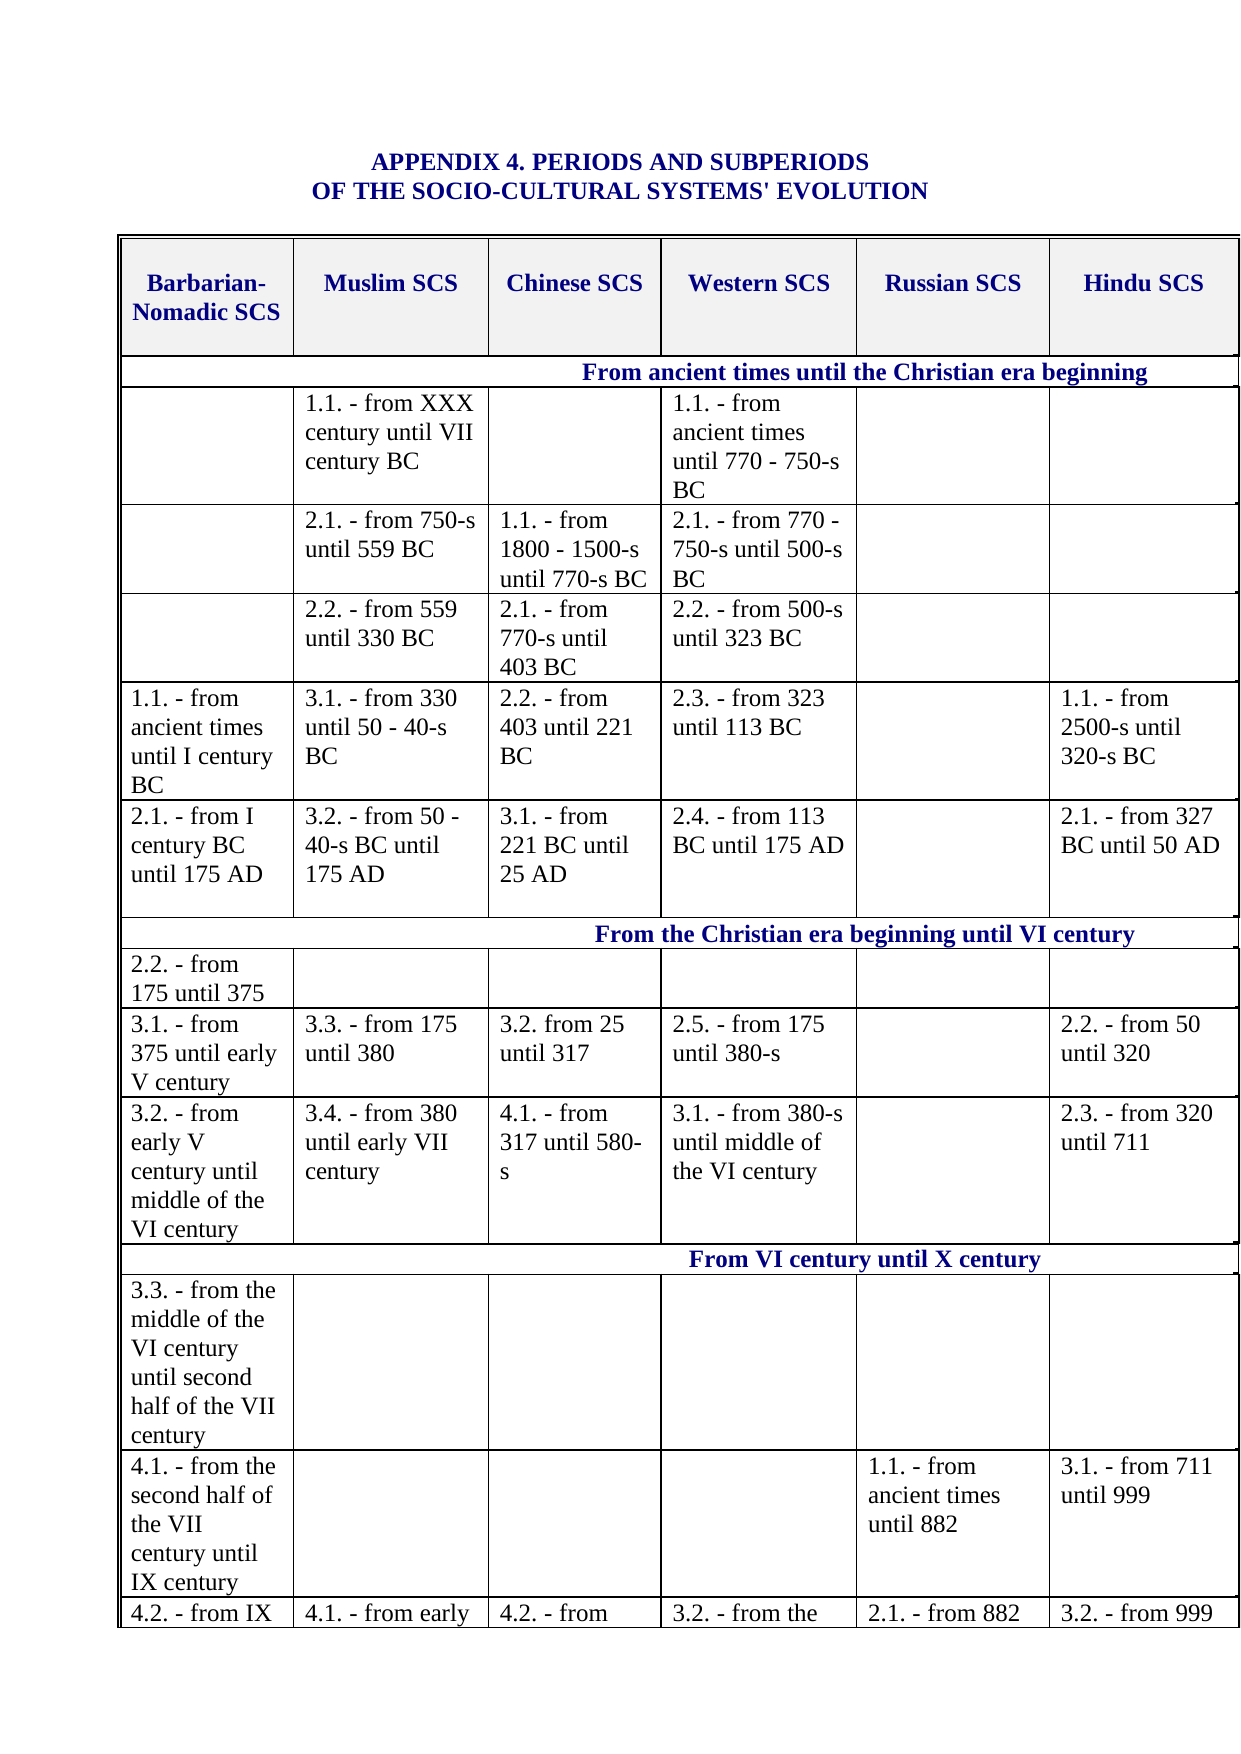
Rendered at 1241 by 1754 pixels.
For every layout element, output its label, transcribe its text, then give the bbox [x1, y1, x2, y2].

table_cell 2.2. - from 500-s until 323 BC [662, 594, 856, 681]
table_cell [857, 594, 1049, 681]
table_header Hindu SCS [1050, 239, 1238, 355]
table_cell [294, 1598, 488, 1627]
table_cell [857, 1098, 1049, 1243]
table_cell 2.1. - from 327 BC until 50 AD [1050, 801, 1238, 917]
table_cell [122, 1598, 293, 1627]
table_cell [1050, 1275, 1238, 1449]
table_cell 3.4. - from 380 until early VII century [294, 1098, 488, 1243]
table_cell [857, 1009, 1049, 1096]
table_cell 2.2. - from 50 until 320 [1050, 1009, 1238, 1096]
table_cell 2.2. - from 403 until 221 BC [489, 683, 660, 799]
table_cell [294, 949, 488, 1007]
table_cell 1.1. - from 1800 - 1500-s until 770-s BC [489, 505, 660, 592]
table_cell [294, 1451, 488, 1596]
table_cell [662, 949, 856, 1007]
table_cell [489, 949, 660, 1007]
table_cell 1.1. - from 2500-s until 320-s BC [1050, 683, 1238, 799]
table_cell [122, 594, 293, 681]
table_cell [122, 505, 293, 592]
table_cell [857, 388, 1049, 504]
table_cell 1.1. - from ancient times until 770 - 750-s BC [662, 388, 856, 504]
table_cell [489, 1275, 660, 1449]
table_cell From VI century until X century [122, 1245, 1238, 1273]
table_cell 3.3. - from 175 until 380 [294, 1009, 488, 1096]
table_cell 2.2. - from 175 until 375 [122, 949, 293, 1007]
table_header Western SCS [662, 239, 856, 355]
table_cell [857, 1275, 1049, 1449]
table_header Barbarian-Nomadic SCS [122, 239, 293, 355]
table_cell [1050, 1598, 1238, 1627]
table_cell 3.2. - from early V century until middle of the VI century [122, 1098, 293, 1243]
table_cell 3.1. - from 330 until 50 - 40-s BC [294, 683, 488, 799]
table_cell 4.1. - from 317 until 580-s [489, 1098, 660, 1243]
table_cell 3.1. - from 221 BC until 25 AD [489, 801, 660, 917]
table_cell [489, 1598, 660, 1627]
table_cell From the Christian era beginning until VI century [122, 918, 1238, 947]
table_cell [857, 801, 1049, 917]
text OF THE SOCIO-CULTURAL SYSTEMS' EVOLUTION [118, 176, 1122, 205]
table_cell 2.1. - from 770 - 750-s until 500-s BC [662, 505, 856, 592]
table_cell 2.1. - from 750-s until 559 BC [294, 505, 488, 592]
table_cell [122, 388, 293, 504]
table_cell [857, 1598, 1049, 1627]
table_cell [1050, 594, 1238, 681]
table_cell 2.1. - from I century BC until 175 AD [122, 801, 293, 917]
table_cell 4.1. - from the second half of the VII century until IX century [122, 1451, 293, 1596]
table_cell 1.1. - from XXX century until VII century BC [294, 388, 488, 504]
table_header Muslim SCS [294, 239, 488, 355]
table_cell [857, 683, 1049, 799]
table_cell [1050, 388, 1238, 504]
table_cell [662, 1451, 856, 1596]
table_cell [489, 388, 660, 504]
table_cell 1.1. - from ancient times until I century BC [122, 683, 293, 799]
table_cell [1050, 505, 1238, 592]
table_cell 2.1. - from 770-s until 403 BC [489, 594, 660, 681]
table_cell 3.1. - from 711 until 999 [1050, 1451, 1238, 1596]
table_cell [857, 949, 1049, 1007]
table_cell 2.2. - from 559 until 330 BC [294, 594, 488, 681]
table_cell 2.3. - from 323 until 113 BC [662, 683, 856, 799]
table_cell [857, 505, 1049, 592]
table_cell 2.5. - from 175 until 380-s [662, 1009, 856, 1096]
table_cell 1.1. - from ancient times until 882 [857, 1451, 1049, 1596]
table_cell 3.2. from 25 until 317 [489, 1009, 660, 1096]
table_header Russian SCS [857, 239, 1049, 355]
table_cell [1050, 949, 1238, 1007]
table_cell 3.3. - from the middle of the VI century until second half of the VII century [122, 1275, 293, 1449]
table_cell 3.2. - from 50 - 40-s BC until 175 AD [294, 801, 488, 917]
table_cell 2.3. - from 320 until 711 [1050, 1098, 1238, 1243]
table_cell 3.1. - from 375 until early V century [122, 1009, 293, 1096]
table_cell [294, 1275, 488, 1449]
table_cell [662, 1275, 856, 1449]
table_cell [489, 1451, 660, 1596]
table_header Chinese SCS [489, 239, 660, 355]
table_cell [662, 1598, 856, 1627]
table_cell 3.1. - from 380-s until middle of the VI century [662, 1098, 856, 1243]
table_cell 2.4. - from 113 BC until 175 AD [662, 801, 856, 917]
table_cell From ancient times until the Christian era beginning [122, 357, 1238, 386]
text APPENDIX 4. PERIODS AND SUBPERIODS [118, 147, 1122, 176]
